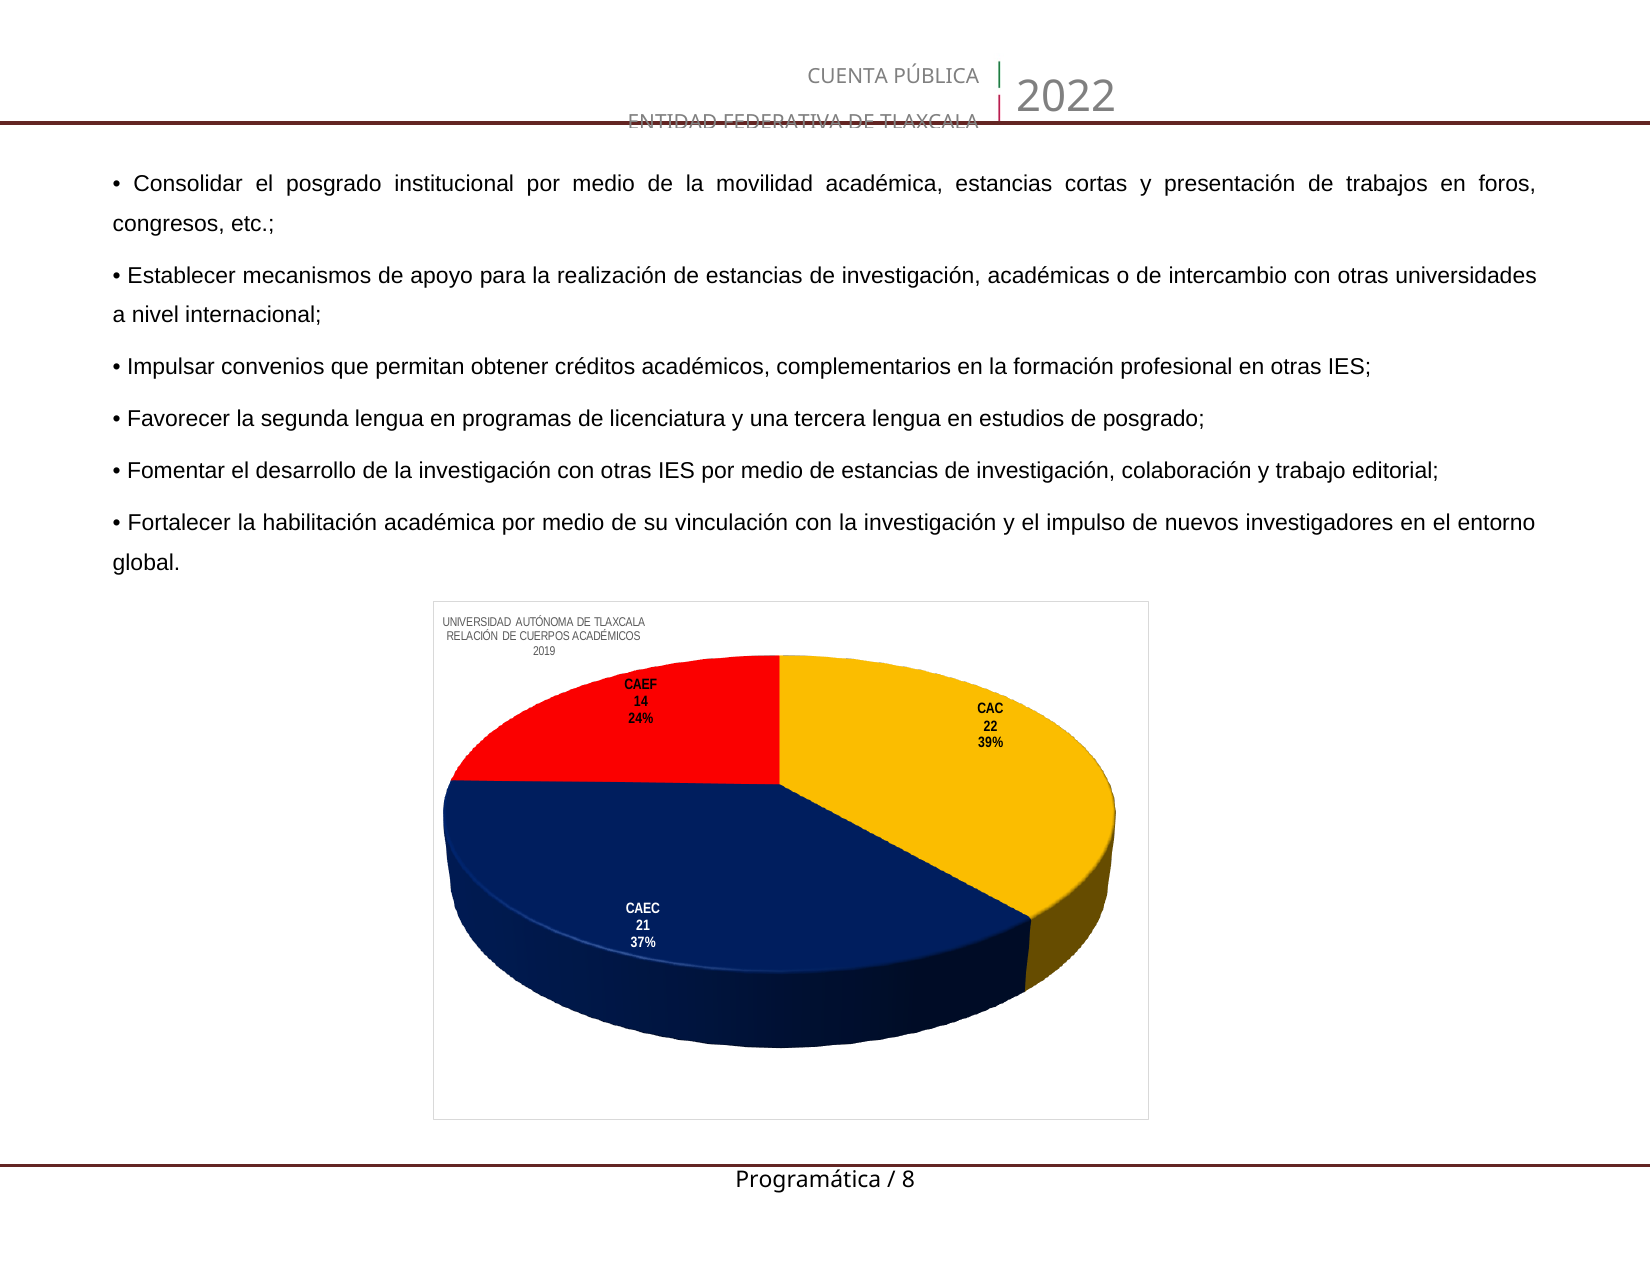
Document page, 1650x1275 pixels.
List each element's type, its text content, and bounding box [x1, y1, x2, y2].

text • Consolidar el posgrado institucional por medio de la movilidad académica, estancias cortas y presentación de trabajos en foros, congresos, etc.; [112, 170, 1537, 236]
picture [993, 53, 1010, 121]
text • Favorecer la segunda lengua en programas de licenciatura y una tercera lengua en estudios de posgrado; [112, 405, 1537, 431]
text • Establecer mecanismos de apoyo para la realización de estancias de investigación, académicas o de intercambio con otras universidades a nivel internacional; [112, 262, 1537, 327]
text • Fortalecer la habilitación académica por medio de su vinculación con la investigación y el impulso de nuevos investigadores en el entorno global. [112, 509, 1537, 575]
text • Impulsar convenios que permitan obtener créditos académicos, complementarios en la formación profesional en otras IES; [112, 353, 1537, 379]
text • Fomentar el desarrollo de la investigación con otras IES por medio de estancias de investigación, colaboración y trabajo editorial; [112, 457, 1537, 483]
